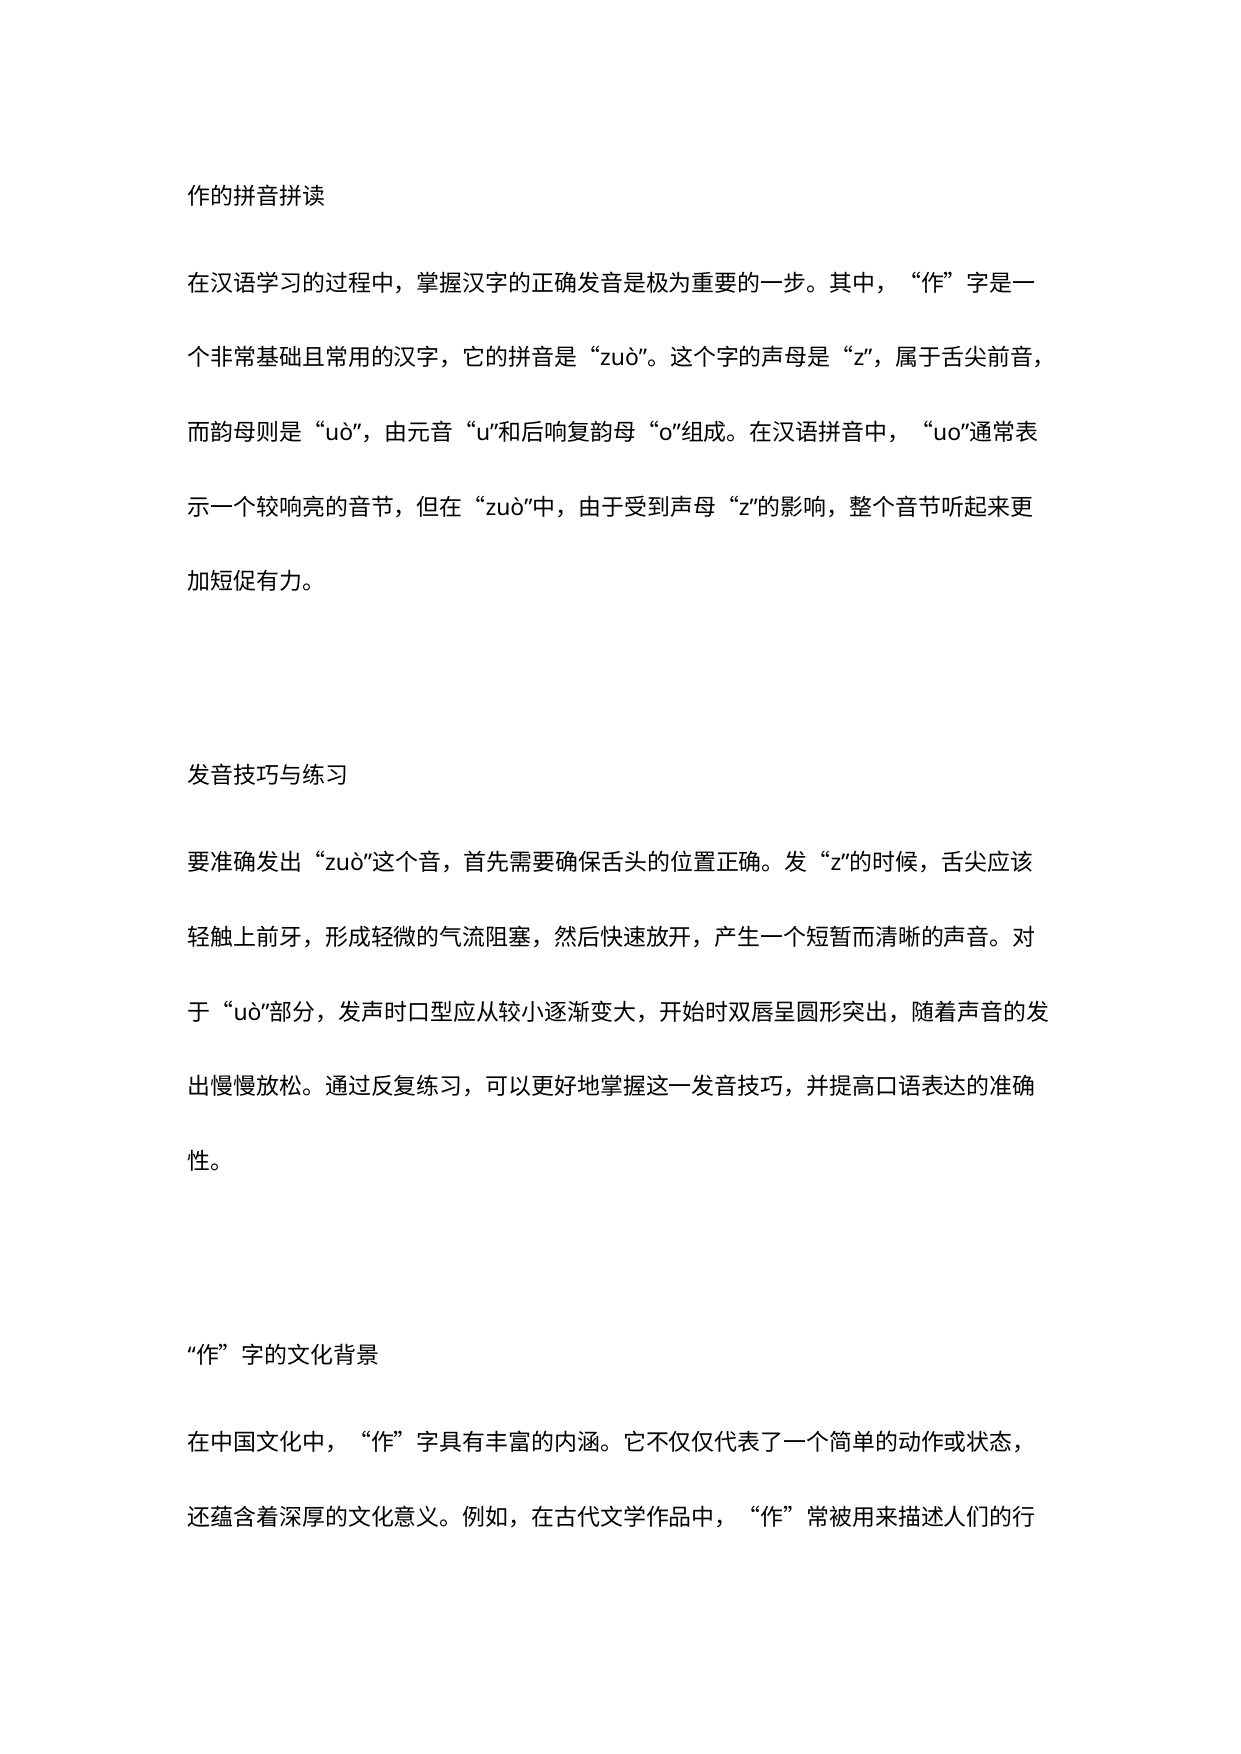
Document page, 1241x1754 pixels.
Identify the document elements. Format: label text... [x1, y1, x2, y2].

text 在汉语学习的过程中，掌握汉字的正确发音是极为重要的一步。其中，“作”字是一个非常基础且常用的汉字，它的拼音是“zuò”。这个字的声母是“z”，属于舌尖前音，而韵母则是“uò”，由元音“u”和后响复韵母“o”组成。在汉语拼音中，“uo”通常表示一个较响亮的音节，但在“zuò”中，由于受到声母“z”的影响，整个音节听起来更加短促有力。 [187, 248, 1053, 612]
text 发音技巧与练习 [187, 742, 1053, 807]
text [187, 1408, 1053, 1547]
text 要准确发出“zuò”这个音，首先需要确保舌头的位置正确。发“z”的时候，舌尖应该轻触上前牙，形成轻微的气流阻塞，然后快速放开，产生一个短暂而清晰的声音。对于“uò”部分，发声时口型应从较小逐渐变大，开始时双唇呈圆形突出，随着声音的发出慢慢放松。通过反复练习，可以更好地掌握这一发音技巧，并提高口语表达的准确性。 [187, 828, 1053, 1192]
text “作”字的文化背景 [187, 1321, 1053, 1386]
text 作的拼音拼读 [187, 162, 1053, 227]
